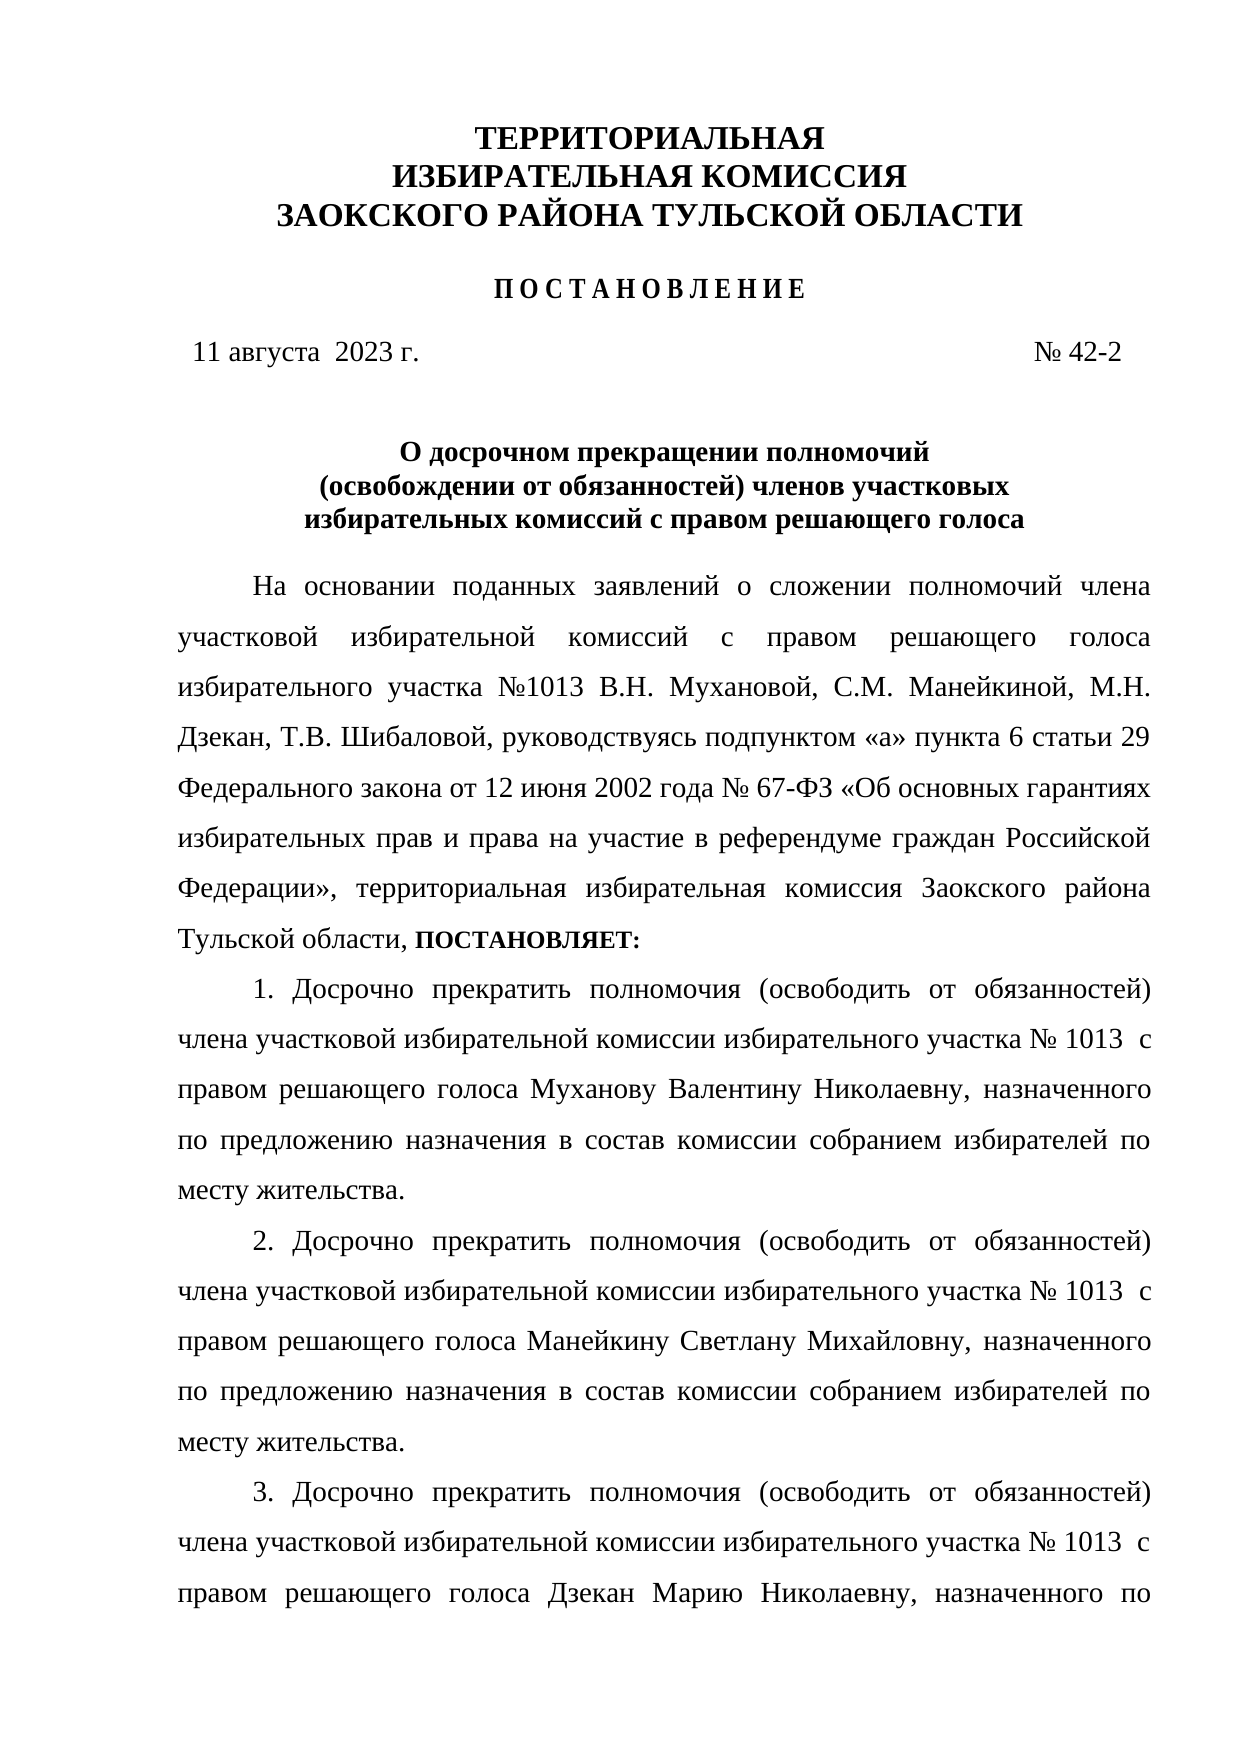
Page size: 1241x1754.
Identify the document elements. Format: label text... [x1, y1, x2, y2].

table_header ТЕРРИТОРИАЛЬНАЯ ИЗБИРАТЕЛЬНАЯ КОМИССИЯ ЗАОКСКОГО РАЙОНА ТУЛЬСКОЙ ОБЛАСТИ ПОСТАНОВЛЕНИЕ [166, 118, 1133, 334]
text 1. Досрочно прекратить полномочия (освободить от обязанностей) члена участковой избирательной комиссии избирательного участка № 1013 с правом решающего голоса Муханову Валентину Николаевну, назначенного по предложению назначения в состав комиссии собранием избирателей по месту жительства. [177, 971, 1152, 1206]
text На основании поданных заявлений о сложении полномочий члена участковой избирательной комиссий с правом решающего голоса избирательного участка №1013 В.Н. Мухановой, С.М. Манейкиной, М.Н. Дзекан, Т.В. Шибаловой, руководствуясь подпунктом «а» пункта 6 статьи 29 Федерального закона от 12 июня 2002 года № 67-ФЗ «Об основных гарантиях избирательных прав и права на участие в референдуме граждан Российской Федерации», территориальная избирательная комиссия Заокского района Тульской области, ПОСТАНОВЛЯЕТ: [177, 568, 1152, 954]
text 2. Досрочно прекратить полномочия (освободить от обязанностей) члена участковой избирательной комиссии избирательного участка № 1013 с правом решающего голоса Манейкину Светлану Михайловну, назначенного по предложению назначения в состав комиссии собранием избирателей по месту жительства. [177, 1223, 1152, 1457]
table_cell № 42-2 [650, 334, 1133, 367]
subtitle (освобождении от обязанностей) членов участковых [177, 468, 1152, 501]
subtitle избирательных комиссий с правом решающего голоса [177, 501, 1152, 535]
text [177, 1474, 1152, 1608]
subtitle О досрочном прекращении полномочий [177, 434, 1152, 468]
table_cell 11 августа 2023 г. [166, 334, 649, 367]
